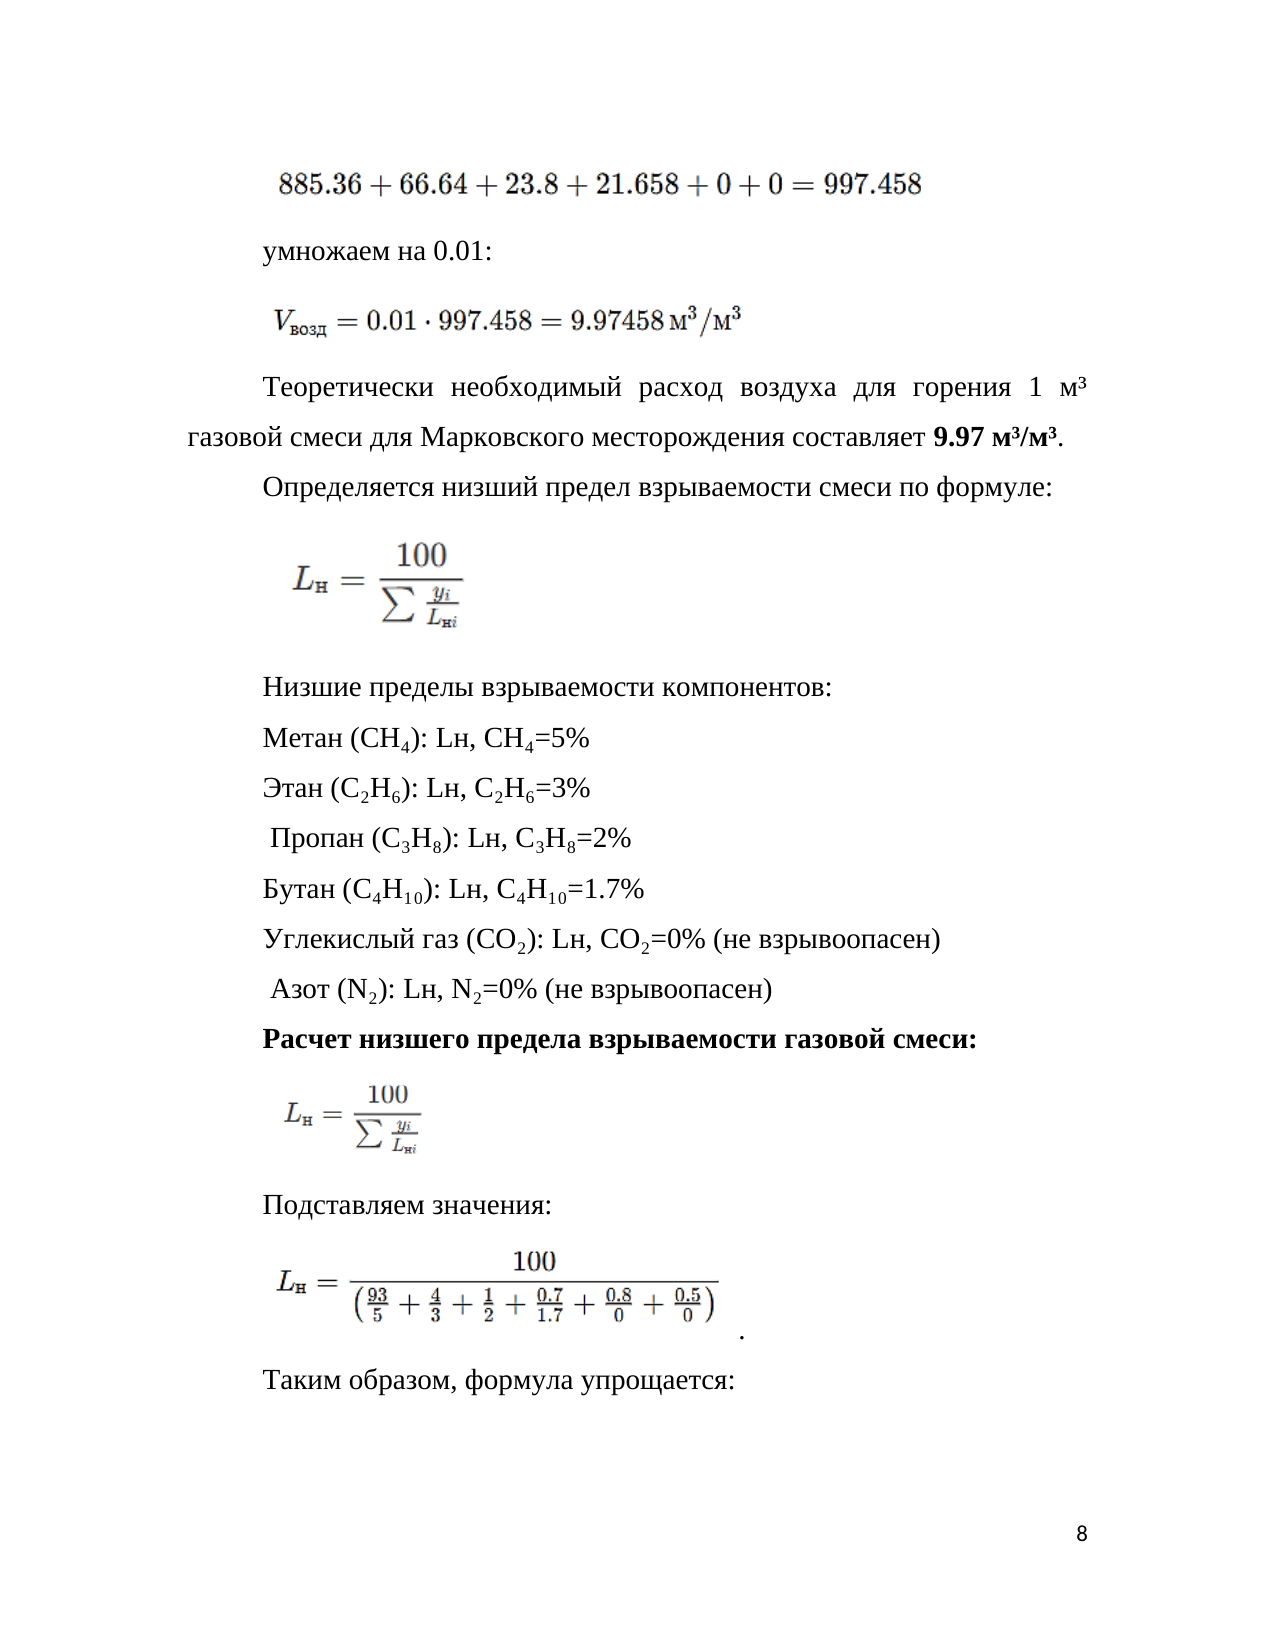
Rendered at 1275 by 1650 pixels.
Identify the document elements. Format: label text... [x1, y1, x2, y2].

text Подставляем значения: [187, 1187, 1087, 1221]
text Теоретически необходимый расход воздуха для горения 1 м³ газовой смеси для Марковского месторождения составляет 9.97 м³/м³. [187, 369, 1087, 452]
picture [262, 519, 494, 656]
text умножаем на 0.01: [187, 233, 1087, 266]
text Расчет низшего предела взрываемости газовой смеси: [187, 1022, 1087, 1055]
text Пропан (C₃H₈): Lн, C₃H₈=2% [187, 820, 1087, 854]
text Углекислый газ (CO₂): Lн, CO₂=0% (не взрывоопасен) [187, 921, 1087, 954]
text Этан (C₂H₆): Lн, C₂H₆=3% [187, 770, 1087, 804]
text Определяется низший предел взрываемости смеси по формуле: [187, 469, 1087, 503]
text Низшие пределы взрываемости компонентов: [187, 669, 1087, 703]
text Азот (N₂): Lн, N₂=0% (не взрывоопасен) [187, 971, 1087, 1005]
text Метан (CH₄): Lн, CH₄=5% [187, 720, 1087, 753]
picture [262, 282, 759, 355]
picture [262, 150, 932, 219]
picture [262, 1072, 451, 1174]
text Таким образом, формула упрощается: [187, 1362, 1087, 1396]
text Бутан (C₄H₁₀): Lн, C₄H₁₀=1.7% [187, 871, 1087, 904]
picture [262, 1237, 739, 1339]
